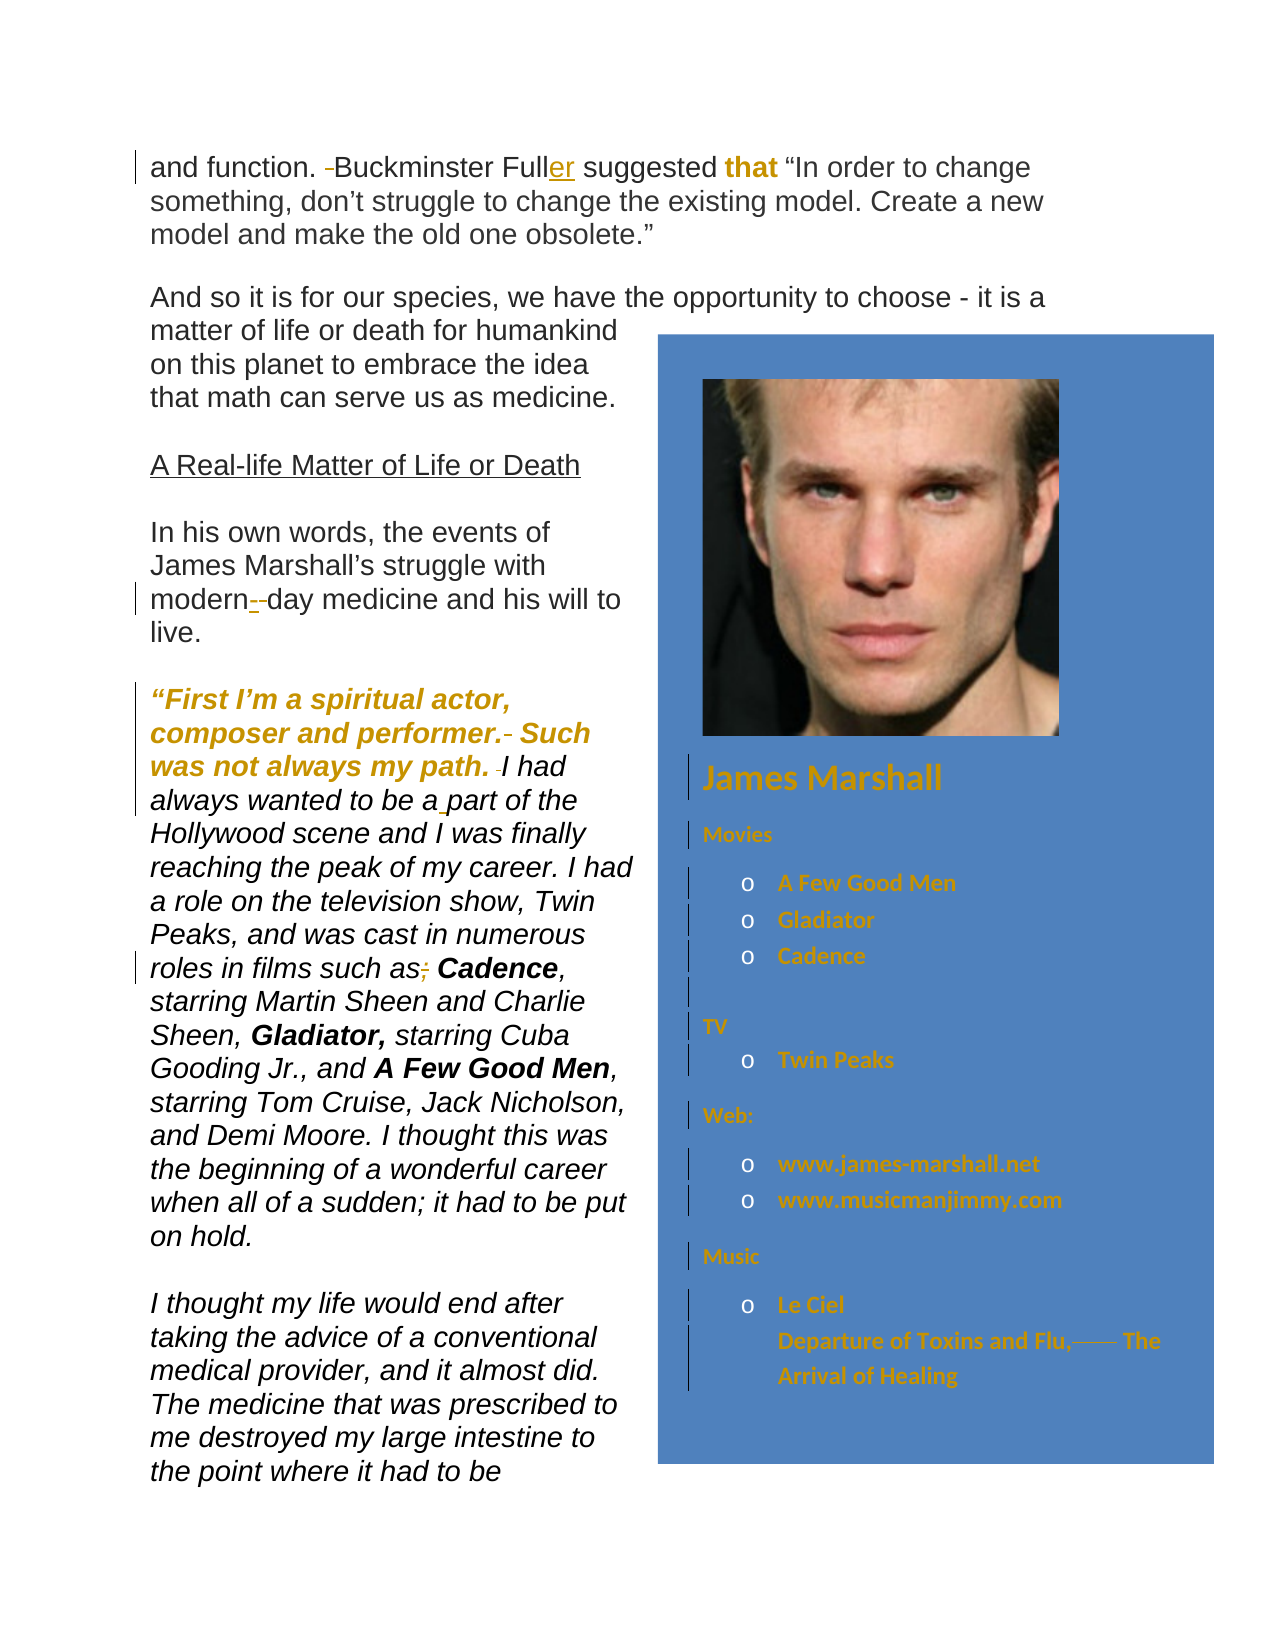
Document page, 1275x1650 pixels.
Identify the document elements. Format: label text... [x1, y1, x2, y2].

picture [702, 379, 1059, 736]
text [150, 150, 1125, 251]
text I thought my life would end after taking the advice of a conventional medical provider, and it almost did. The medicine that was prescribed to me destroyed my large intestine to the point where it had to be [150, 1286, 1125, 1487]
subtitle A Real-life Matter of Life or Death [150, 447, 657, 481]
subtitle And so it is for our species, we have the opportunity to choose - it is a matter of life or death for humankind on this planet to embrace the idea that math can serve us as medicine. [150, 280, 1125, 414]
text “First I’m a spiritual actor, composer and performer. Such was not always my path. I had always wanted to be apart of the Hollywood scene and I was finally reaching the peak of my career. I had a role on the television show, Twin Peaks, and was cast in numerous roles in films such as Cadence, starring Martin Sheen and Charlie Sheen, Gladiator, starring Cuba Gooding Jr., and A Few Good Men, starring Tom Cruise, Jack Nicholson, and Demi Moore. I thought this was the beginning of a wonderful career when all of a sudden; it had to be put on hold. [150, 682, 657, 1252]
subtitle In his own words, the events of James Marshall’s struggle with modernday medicine and his will to live. [150, 514, 657, 649]
